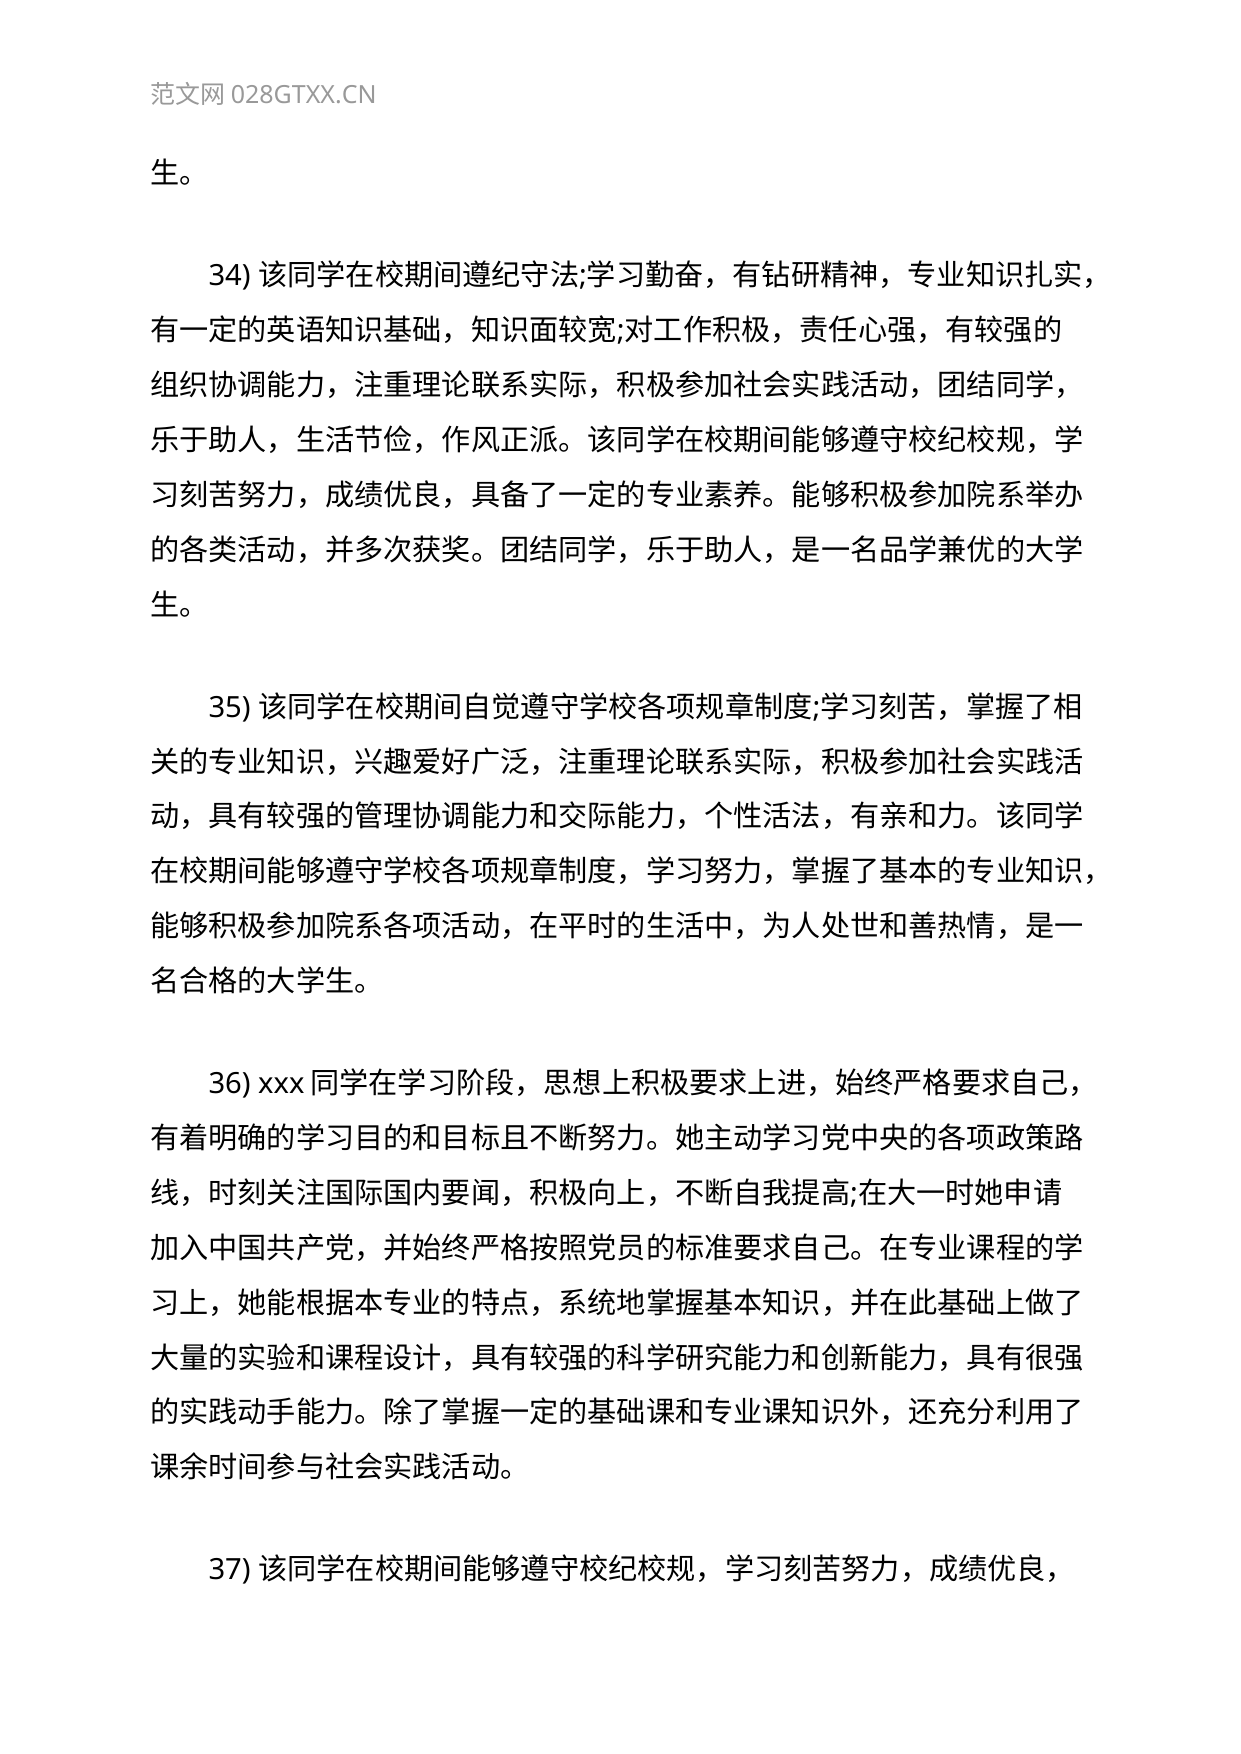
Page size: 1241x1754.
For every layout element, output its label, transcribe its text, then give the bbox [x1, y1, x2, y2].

text 35) 该同学在校期间自觉遵守学校各项规章制度;学习刻苦，掌握了相关的专业知识，兴趣爱好广泛，注重理论联系实际，积极参加社会实践活动，具有较强的管理协调能力和交际能力，个性活法，有亲和力。该同学在校期间能够遵守学校各项规章制度，学习努力，掌握了基本的专业知识，能够积极参加院系各项活动，在平时的生活中，为人处世和善热情，是一名合格的大学生。 [150, 683, 1090, 1000]
text 34) 该同学在校期间遵纪守法;学习勤奋，有钻研精神，专业知识扎实，有一定的英语知识基础，知识面较宽;对工作积极，责任心强，有较强的组织协调能力，注重理论联系实际，积极参加社会实践活动，团结同学，乐于助人，生活节俭，作风正派。该同学在校期间能够遵守校纪校规，学习刻苦努力，成绩优良，具备了一定的专业素养。能够积极参加院系举办的各类活动，并多次获奖。团结同学，乐于助人，是一名品学兼优的大学生。 [150, 252, 1090, 624]
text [150, 150, 1090, 192]
text 36) xxx同学在学习阶段，思想上积极要求上进，始终严格要求自己，有着明确的学习目的和目标且不断努力。她主动学习党中央的各项政策路线，时刻关注国际国内要闻，积极向上，不断自我提高;在大一时她申请加入中国共产党，并始终严格按照党员的标准要求自己。在专业课程的学习上，她能根据本专业的特点，系统地掌握基本知识，并在此基础上做了大量的实验和课程设计，具有较强的科学研究能力和创新能力，具有很强的实践动手能力。除了掌握一定的基础课和专业课知识外，还充分利用了课余时间参与社会实践活动。 [150, 1059, 1090, 1486]
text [150, 1546, 1090, 1588]
